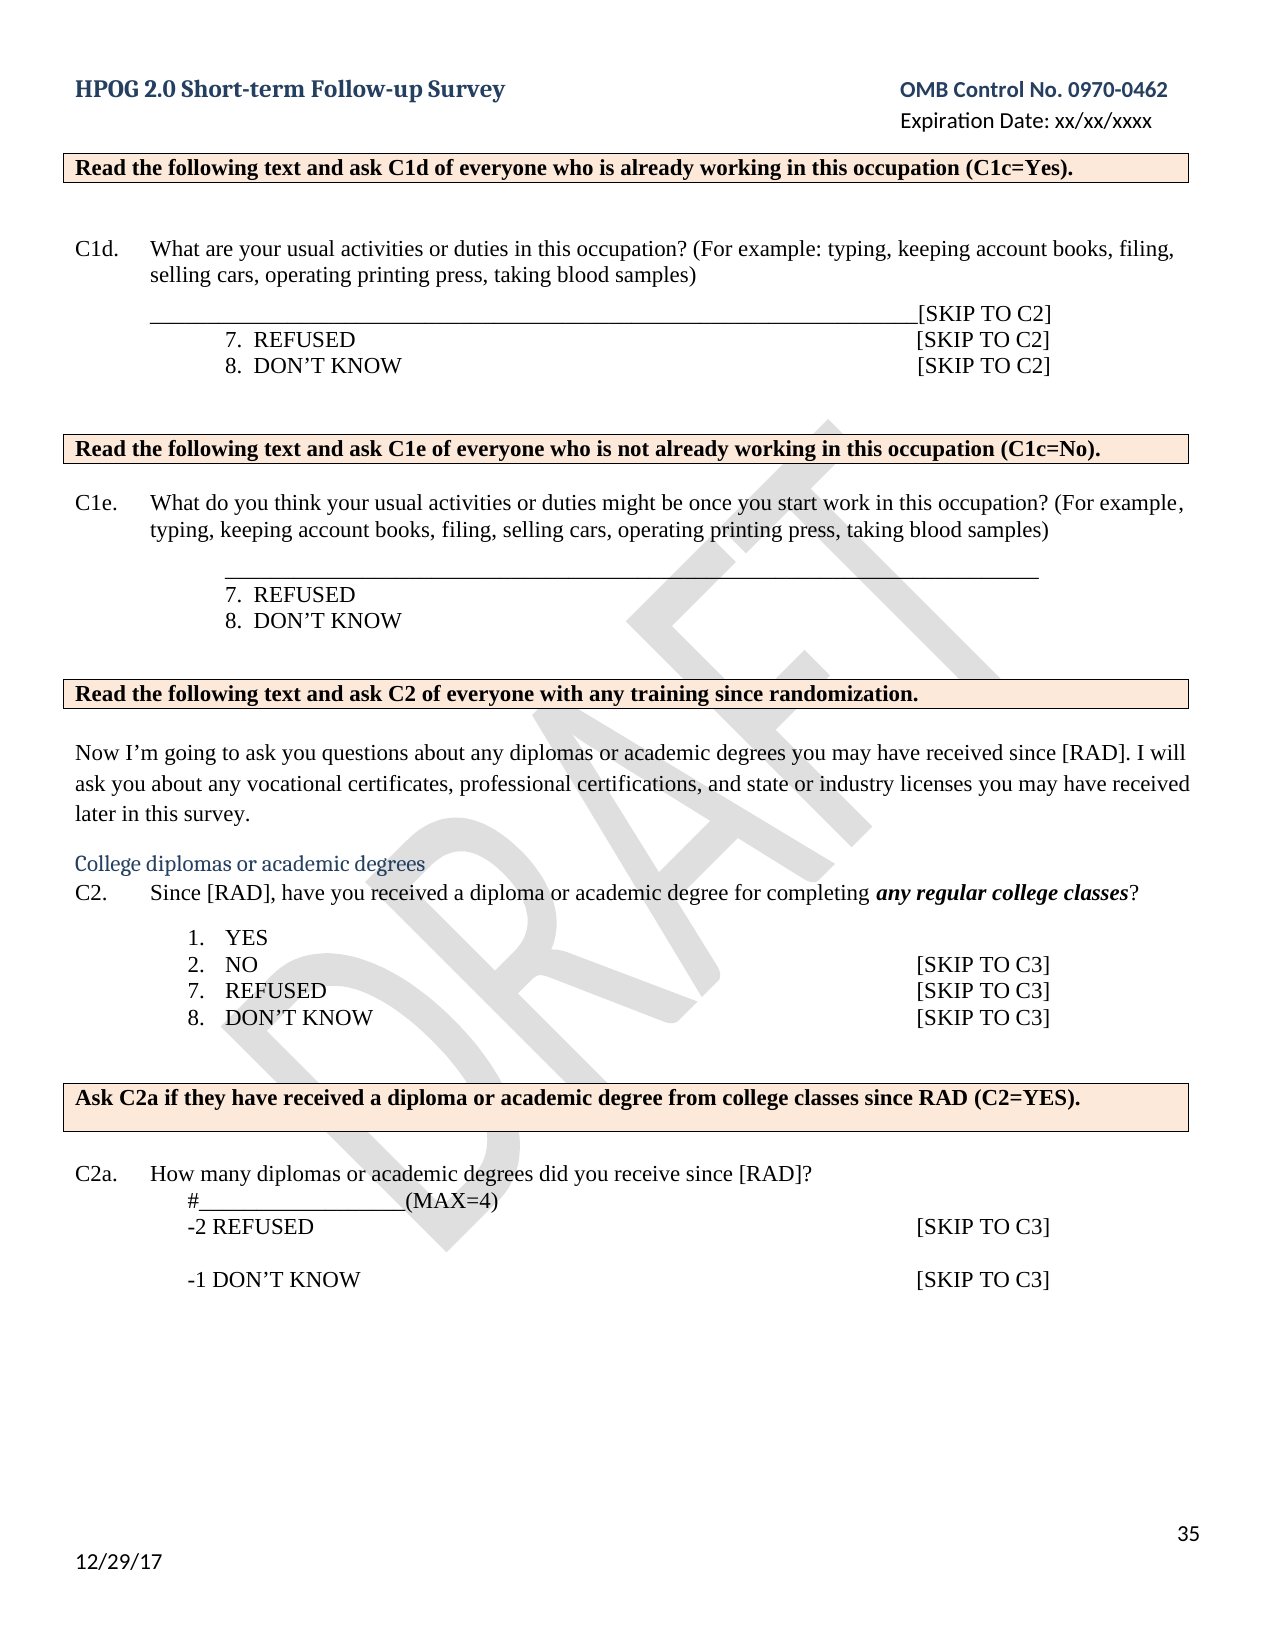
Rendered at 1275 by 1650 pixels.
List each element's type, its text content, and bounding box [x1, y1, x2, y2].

text 8. DON’T KNOW [187, 607, 1200, 634]
list NO [SKIP TO C3] [187, 951, 1200, 977]
text 7. REFUSED [SKIP TO C3] [187, 977, 1200, 1003]
text Since [RAD], have you received a diploma or academic degree for completing any regular college classes? [75, 879, 1200, 906]
text Now I’m going to ask you questions about any diplomas or academic degrees you may have received since [RAD]. I will ask you about any vocational certificates, professional certifications, and state or industry licenses you may have received later in this survey. [75, 739, 1200, 826]
text _______________________________________________________________________ [112, 554, 1200, 581]
text -2 REFUSED [SKIP TO C3] [187, 1213, 1200, 1266]
subtitle College diplomas or academic degrees [75, 851, 1200, 877]
list 8. DON’T KNOW [SKIP TO C2] [187, 353, 1200, 379]
text 7. REFUSED [75, 581, 1200, 607]
text C2a. How many diplomas or academic degrees did you receive since [RAD]? [75, 1160, 1200, 1187]
text C1e. What do you think your usual activities or duties might be once you start work in this occupation? (For example, typing, keeping account books, filing, selling cars, operating printing press, taking blood samples) [75, 489, 1200, 542]
table_header Read the following text and ask C1e of everyone who is not already working in this occupation (C1c=No). [64, 435, 1188, 463]
text -1 DON’T KNOW [SKIP TO C3] [187, 1266, 1200, 1292]
text 7. REFUSED [SKIP TO C2] [75, 326, 1200, 353]
text ___________________________________________________________________ [SKIP TO C2] [112, 300, 1200, 326]
table_header Read the following text and ask C2 of everyone with any training since randomization. [64, 680, 1188, 708]
list YES [187, 924, 1200, 951]
text #__________________(MAX=4) [187, 1187, 1200, 1213]
text 8. DON’T KNOW [SKIP TO C3] [187, 1003, 1200, 1030]
table_header Read the following text and ask C1d of everyone who is already working in this occupation (C1c=Yes). [64, 154, 1188, 182]
table_header Ask C2a if they have received a diploma or academic degree from college classes since RAD (C2=YES). [64, 1084, 1188, 1131]
text C1d. What are your usual activities or duties in this occupation? (For example: typing, keeping account books, filing, selling cars, operating printing press, taking blood samples) [75, 235, 1200, 287]
